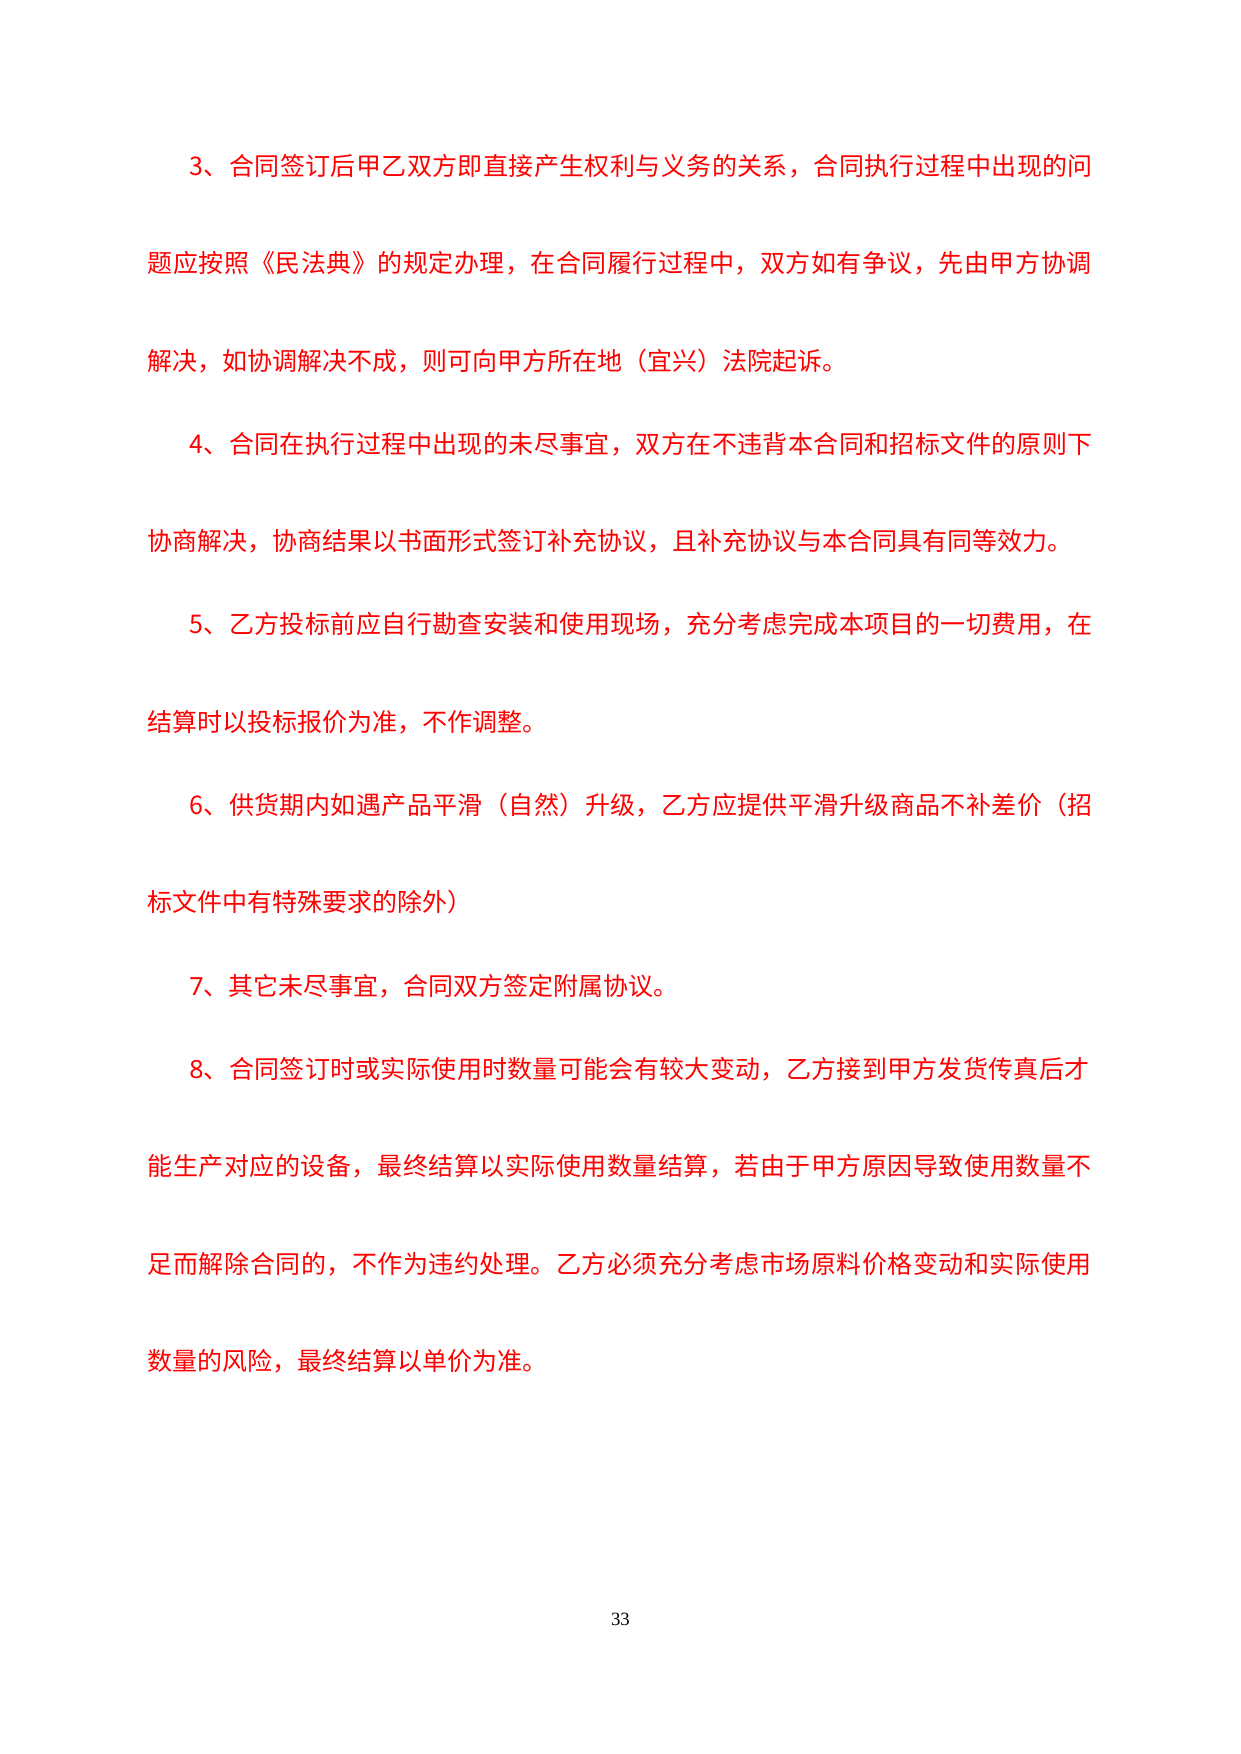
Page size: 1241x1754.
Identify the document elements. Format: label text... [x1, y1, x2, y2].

text 6、供货期内如遇产品平滑（自然）升级，乙方应提供平滑升级商品不补差价（招标文件中有特殊要求的除外） [148, 771, 1092, 933]
text 4、合同在执行过程中出现的未尽事宜，双方在不违背本合同和招标文件的原则下协商解决，协商结果以书面形式签订补充协议，且补充协议与本合同具有同等效力。 [148, 410, 1092, 572]
text 8、合同签订时或实际使用时数量可能会有较大变动，乙方接到甲方发货传真后才能生产对应的设备，最终结算以实际使用数量结算，若由于甲方原因导致使用数量不足而解除合同的，不作为违约处理。乙方必须充分考虑市场原料价格变动和实际使用数量的风险，最终结算以单价为准。 [148, 1035, 1092, 1392]
text 3、合同签订后甲乙双方即直接产生权利与义务的关系，合同执行过程中出现的问题应按照《民法典》的规定办理，在合同履行过程中，双方如有争议，先由甲方协调解决，如协调解决不成，则可向甲方所在地（宜兴）法院起诉。 [148, 132, 1092, 392]
text 5、乙方投标前应自行勘查安装和使用现场，充分考虑完成本项目的一切费用，在结算时以投标报价为准，不作调整。 [148, 590, 1092, 753]
text 7、其它未尽事宜，合同双方签定附属协议。 [148, 952, 1092, 1017]
